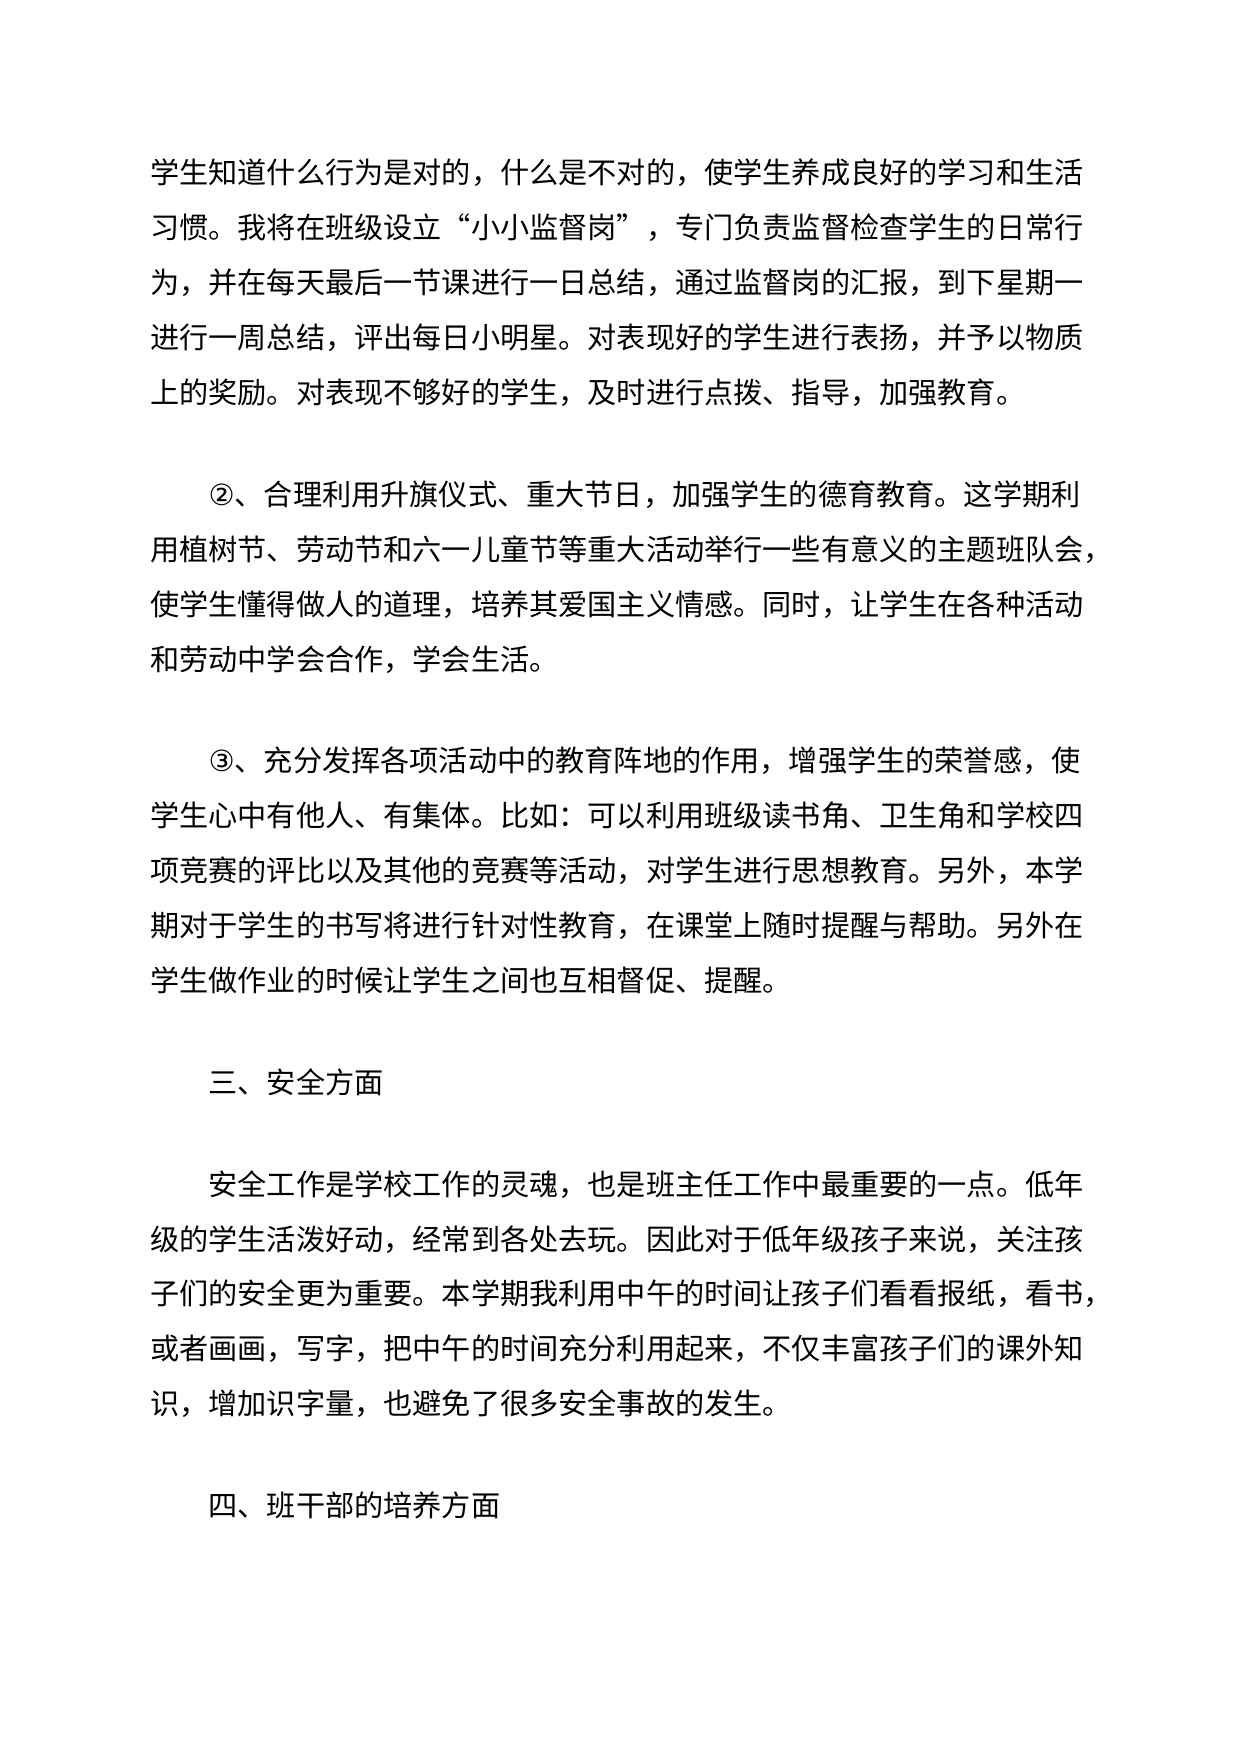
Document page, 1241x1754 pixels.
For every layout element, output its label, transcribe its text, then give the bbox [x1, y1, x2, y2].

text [150, 150, 1090, 412]
text ③、充分发挥各项活动中的教育阵地的作用，增强学生的荣誉感，使学生心中有他人、有集体。比如：可以利用班级读书角、卫生角和学校四项竞赛的评比以及其他的竞赛等活动，对学生进行思想教育。另外，本学期对于学生的书写将进行针对性教育，在课堂上随时提醒与帮助。另外在学生做作业的时候让学生之间也互相督促、提醒。 [150, 738, 1090, 1000]
text 三、安全方面 [150, 1059, 1090, 1102]
text ②、合理利用升旗仪式、重大节日，加强学生的德育教育。这学期利用植树节、劳动节和六一儿童节等重大活动举行一些有意义的主题班队会，使学生懂得做人的道理，培养其爱国主义情感。同时，让学生在各种活动和劳动中学会合作，学会生活。 [150, 471, 1090, 678]
text 安全工作是学校工作的灵魂，也是班主任工作中最重要的一点。低年级的学生活泼好动，经常到各处去玩。因此对于低年级孩子来说，关注孩子们的安全更为重要。本学期我利用中午的时间让孩子们看看报纸，看书，或者画画，写字，把中午的时间充分利用起来，不仅丰富孩子们的课外知识，增加识字量，也避免了很多安全事故的发生。 [150, 1161, 1090, 1423]
text 四、班干部的培养方面 [150, 1482, 1090, 1525]
